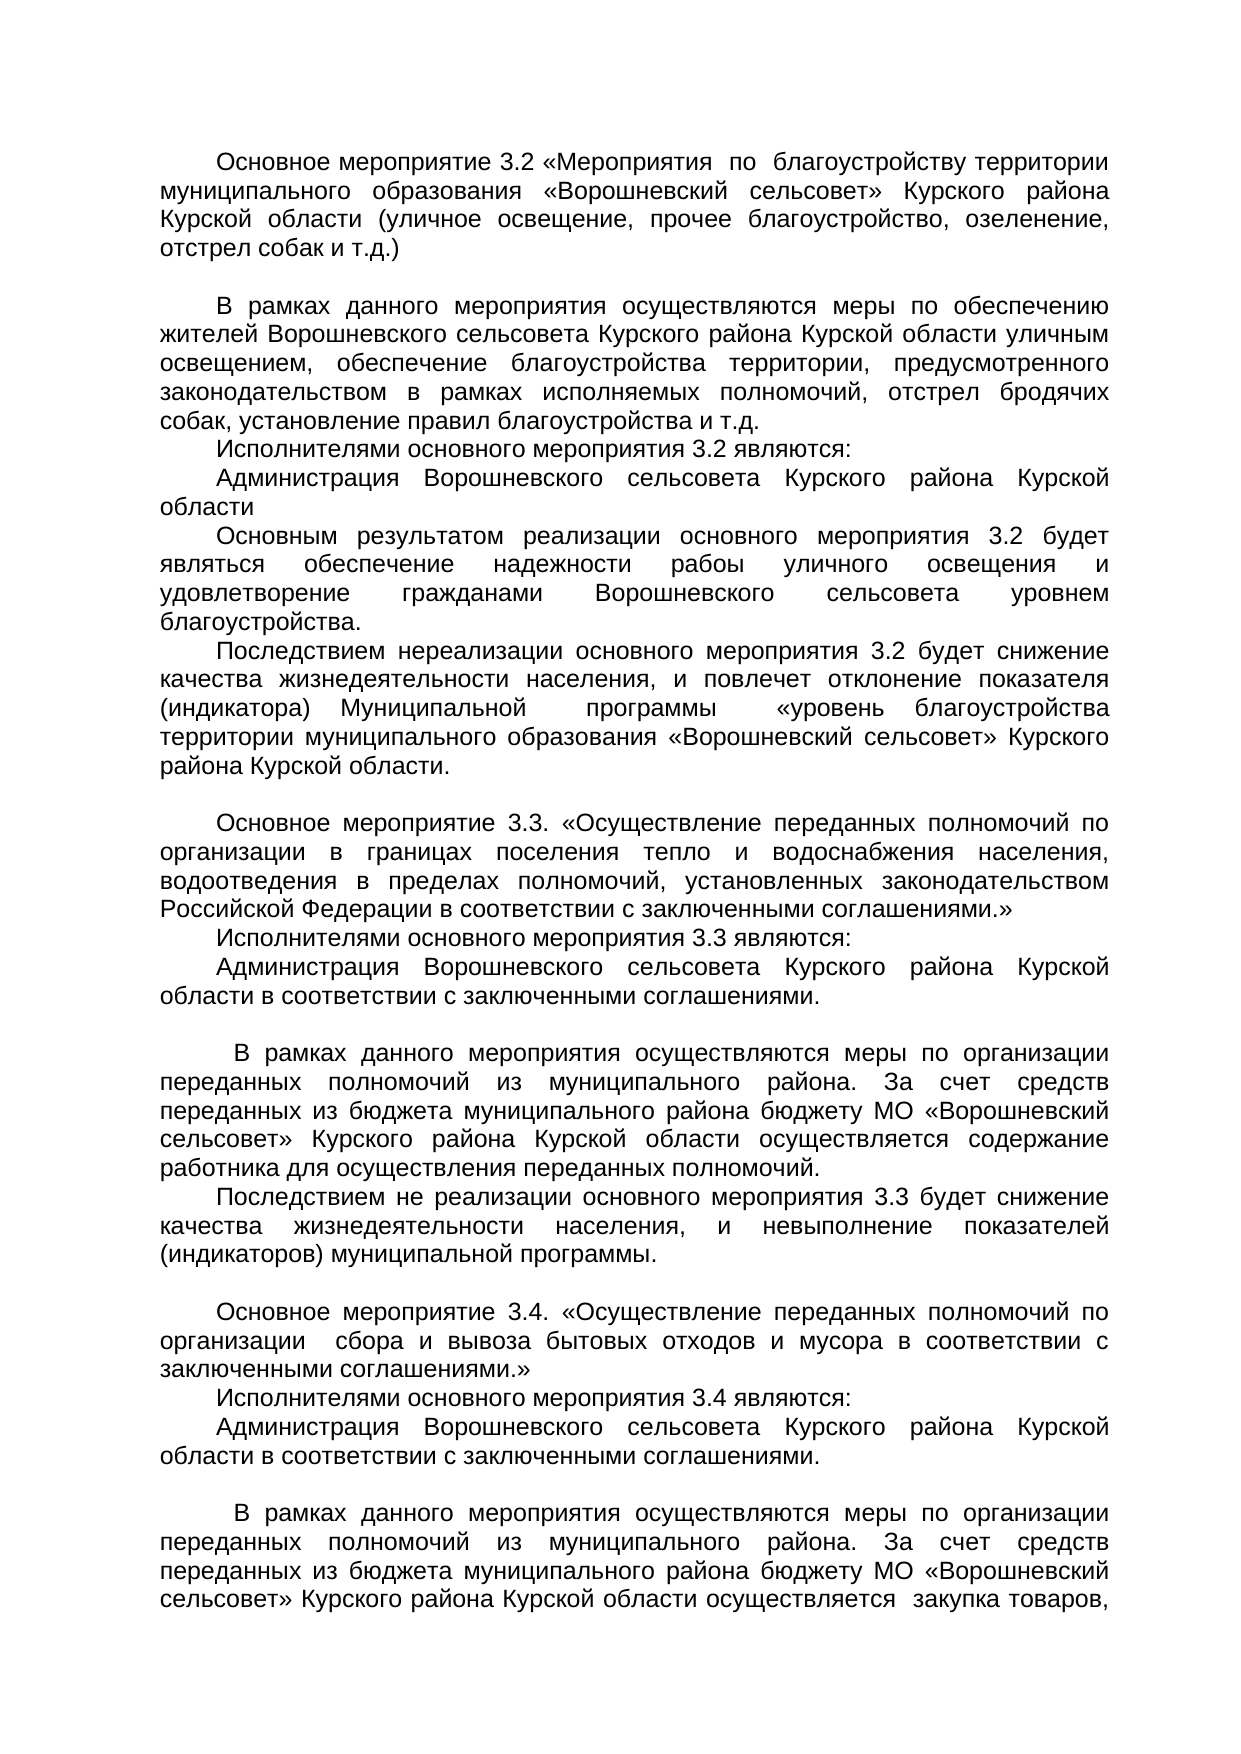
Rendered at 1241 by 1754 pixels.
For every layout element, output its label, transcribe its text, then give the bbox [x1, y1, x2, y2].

text Основное мероприятие 3.4. «Осуществление переданных полномочий по организации сбора и вывоза бытовых отходов и мусора в соответствии с заключенными соглашениями.» [159, 1297, 1110, 1383]
text Исполнителями основного мероприятия 3.4 являются: [159, 1383, 1110, 1412]
text Исполнителями основного мероприятия 3.3 являются: [159, 923, 1110, 952]
text В рамках данного мероприятия осуществляются меры по обеспечению жителей Ворошневского сельсовета Курского района Курской области уличным освещением, обеспечение благоустройства территории, предусмотренного законодательством в рамках исполняемых полномочий, отстрел бродячих собак, установление правил благоустройства и т.д. [159, 291, 1110, 434]
text Последствием не реализации основного мероприятия 3.3 будет снижение качества жизнедеятельности населения, и невыполнение показателей (индикаторов) муниципальной программы. [159, 1182, 1110, 1268]
text Основным результатом реализации основного мероприятия 3.2 будет являться обеспечение надежности рабоы уличного освещения и удовлетворение гражданами Ворошневского сельсовета уровнем благоустройства. [159, 521, 1110, 636]
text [159, 1498, 1110, 1613]
text Администрация Ворошневского сельсовета Курского района Курской области [159, 463, 1110, 521]
text Администрация Ворошневского сельсовета Курского района Курской области в соответствии с заключенными соглашениями. [159, 952, 1110, 1009]
text Основное мероприятие 3.2 «Мероприятия по благоустройству территории муниципального образования «Ворошневский сельсовет» Курского района Курской области (уличное освещение, прочее благоустройство, озеленение, отстрел собак и т.д.) [159, 147, 1110, 262]
text Последствием нереализации основного мероприятия 3.2 будет снижение качества жизнедеятельности населения, и повлечет отклонение показателя (индикатора) Муниципальной программы «уровень благоустройства территории муниципального образования «Ворошневский сельсовет» Курского района Курской области. [159, 636, 1110, 779]
text Основное мероприятие 3.3. «Осуществление переданных полномочий по организации в границах поселения тепло и водоснабжения населения, водоотведения в пределах полномочий, установленных законодательством Российской Федерации в соответствии с заключенными соглашениями.» [159, 808, 1110, 923]
text В рамках данного мероприятия осуществляются меры по организации переданных полномочий из муниципального района. За счет средств переданных из бюджета муниципального района бюджету МО «Ворошневский сельсовет» Курского района Курской области осуществляется содержание работника для осуществления переданных полномочий. [159, 1038, 1110, 1182]
text Исполнителями основного мероприятия 3.2 являются: [159, 434, 1110, 463]
text Администрация Ворошневского сельсовета Курского района Курской области в соответствии с заключенными соглашениями. [159, 1412, 1110, 1469]
